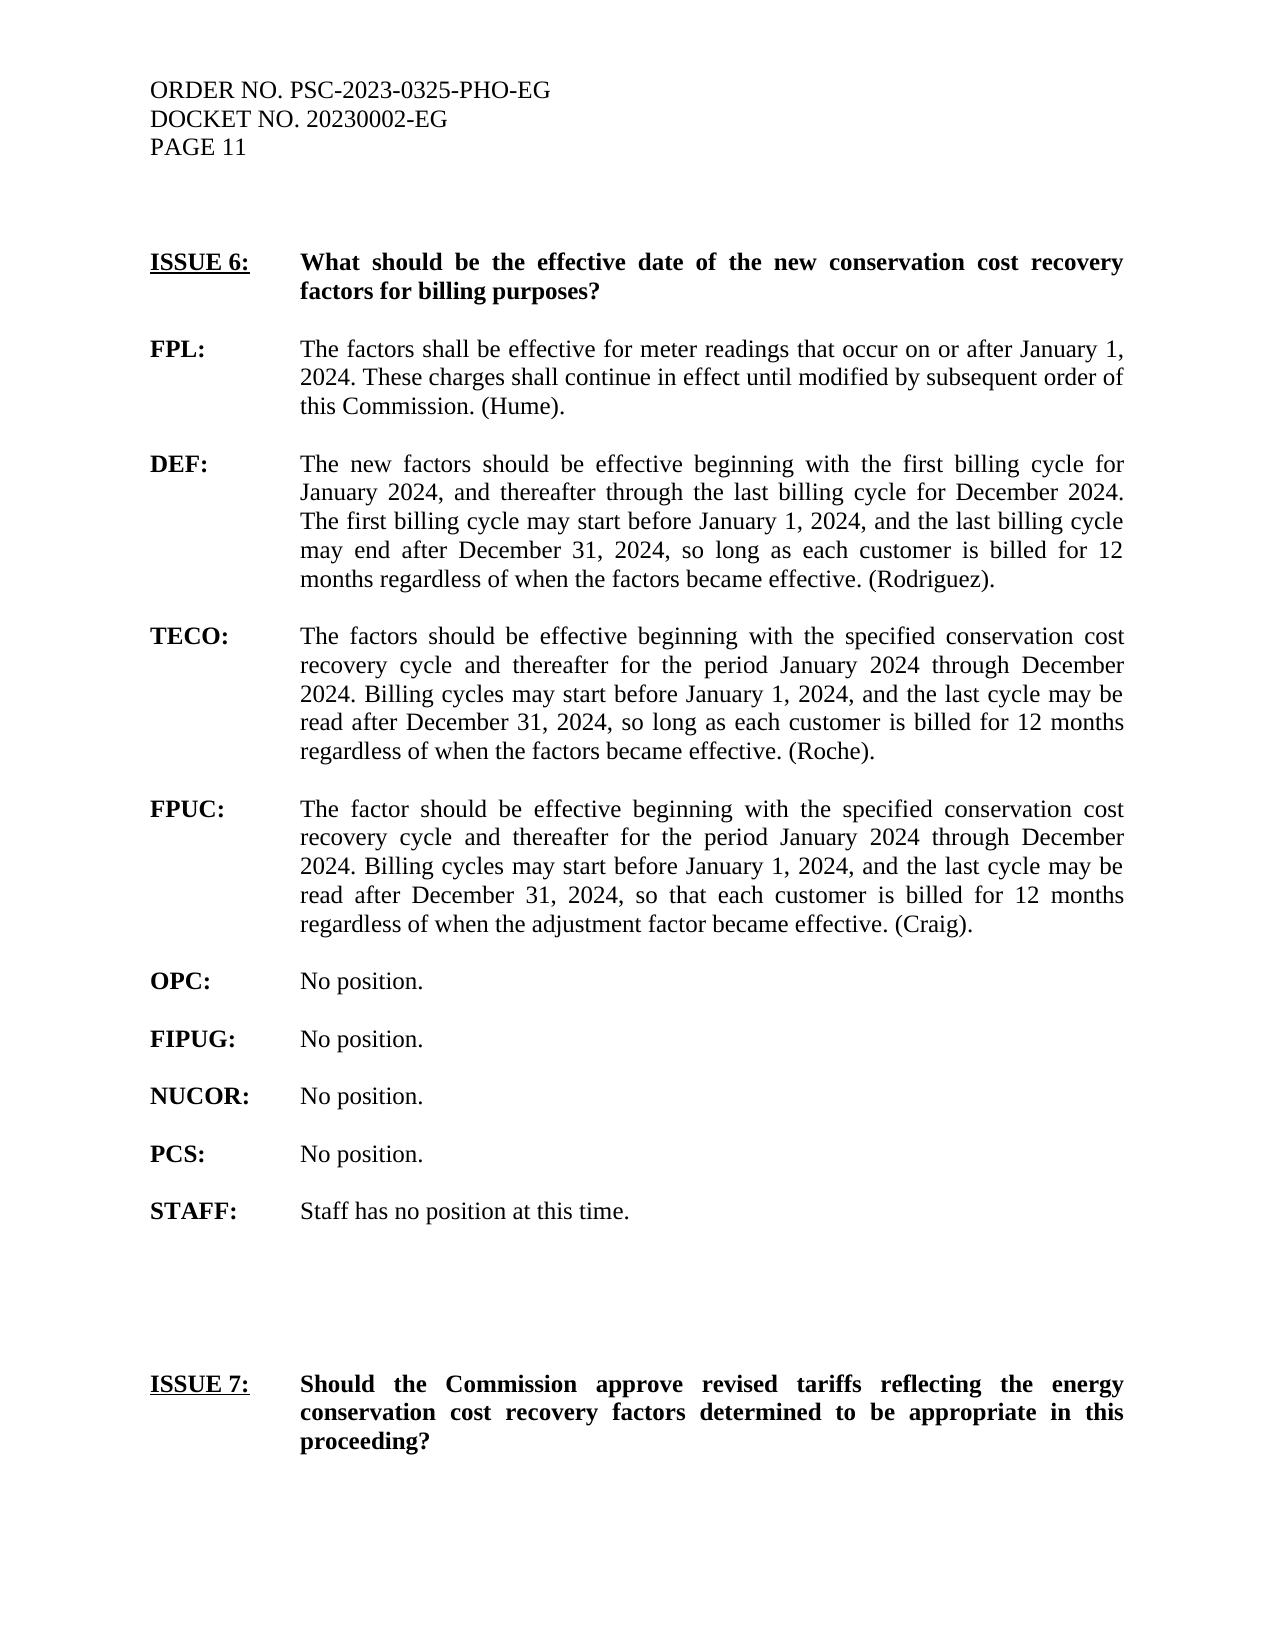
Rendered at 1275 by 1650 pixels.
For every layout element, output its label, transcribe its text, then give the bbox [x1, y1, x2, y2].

text ISSUE 7: Should the Commission approve revised tariffs reflecting the energy conservation cost recovery factors determined to be appropriate in this proceeding? [150, 1369, 1125, 1455]
text FPL: The factors shall be effective for meter readings that occur on or after January 1, 2024. These charges shall continue in effect until modified by subsequent order of this Commission. (Hume). [150, 334, 1125, 420]
text FIPUG: No position. [150, 1024, 1125, 1052]
text FPUC: The factor should be effective beginning with the specified conservation cost recovery cycle and thereafter for the period January 2024 through December 2024. Billing cycles may start before January 1, 2024, and the last cycle may be read after December 31, 2024, so that each customer is billed for 12 months regardless of when the adjustment factor became effective. (Craig). [150, 794, 1125, 937]
text OPC: No position. [150, 966, 1125, 995]
text PCS: No position. [150, 1139, 1125, 1167]
text ISSUE 6: What should be the effective date of the new conservation cost recovery factors for billing purposes? [150, 247, 1125, 305]
text DEF: The new factors should be effective beginning with the first billing cycle for January 2024, and thereafter through the last billing cycle for December 2024. The first billing cycle may start before January 1, 2024, and the last billing cycle may end after December 31, 2024, so long as each customer is billed for 12 months regardless of when the factors became effective. (Rodriguez). [150, 449, 1125, 592]
text NUCOR: No position. [150, 1081, 1125, 1110]
text TECO: The factors should be effective beginning with the specified conservation cost recovery cycle and thereafter for the period January 2024 through December 2024. Billing cycles may start before January 1, 2024, and the last cycle may be read after December 31, 2024, so long as each customer is billed for 12 months regardless of when the factors became effective. (Roche). [150, 621, 1125, 765]
text STAFF: Staff has no position at this time. [150, 1196, 1125, 1225]
